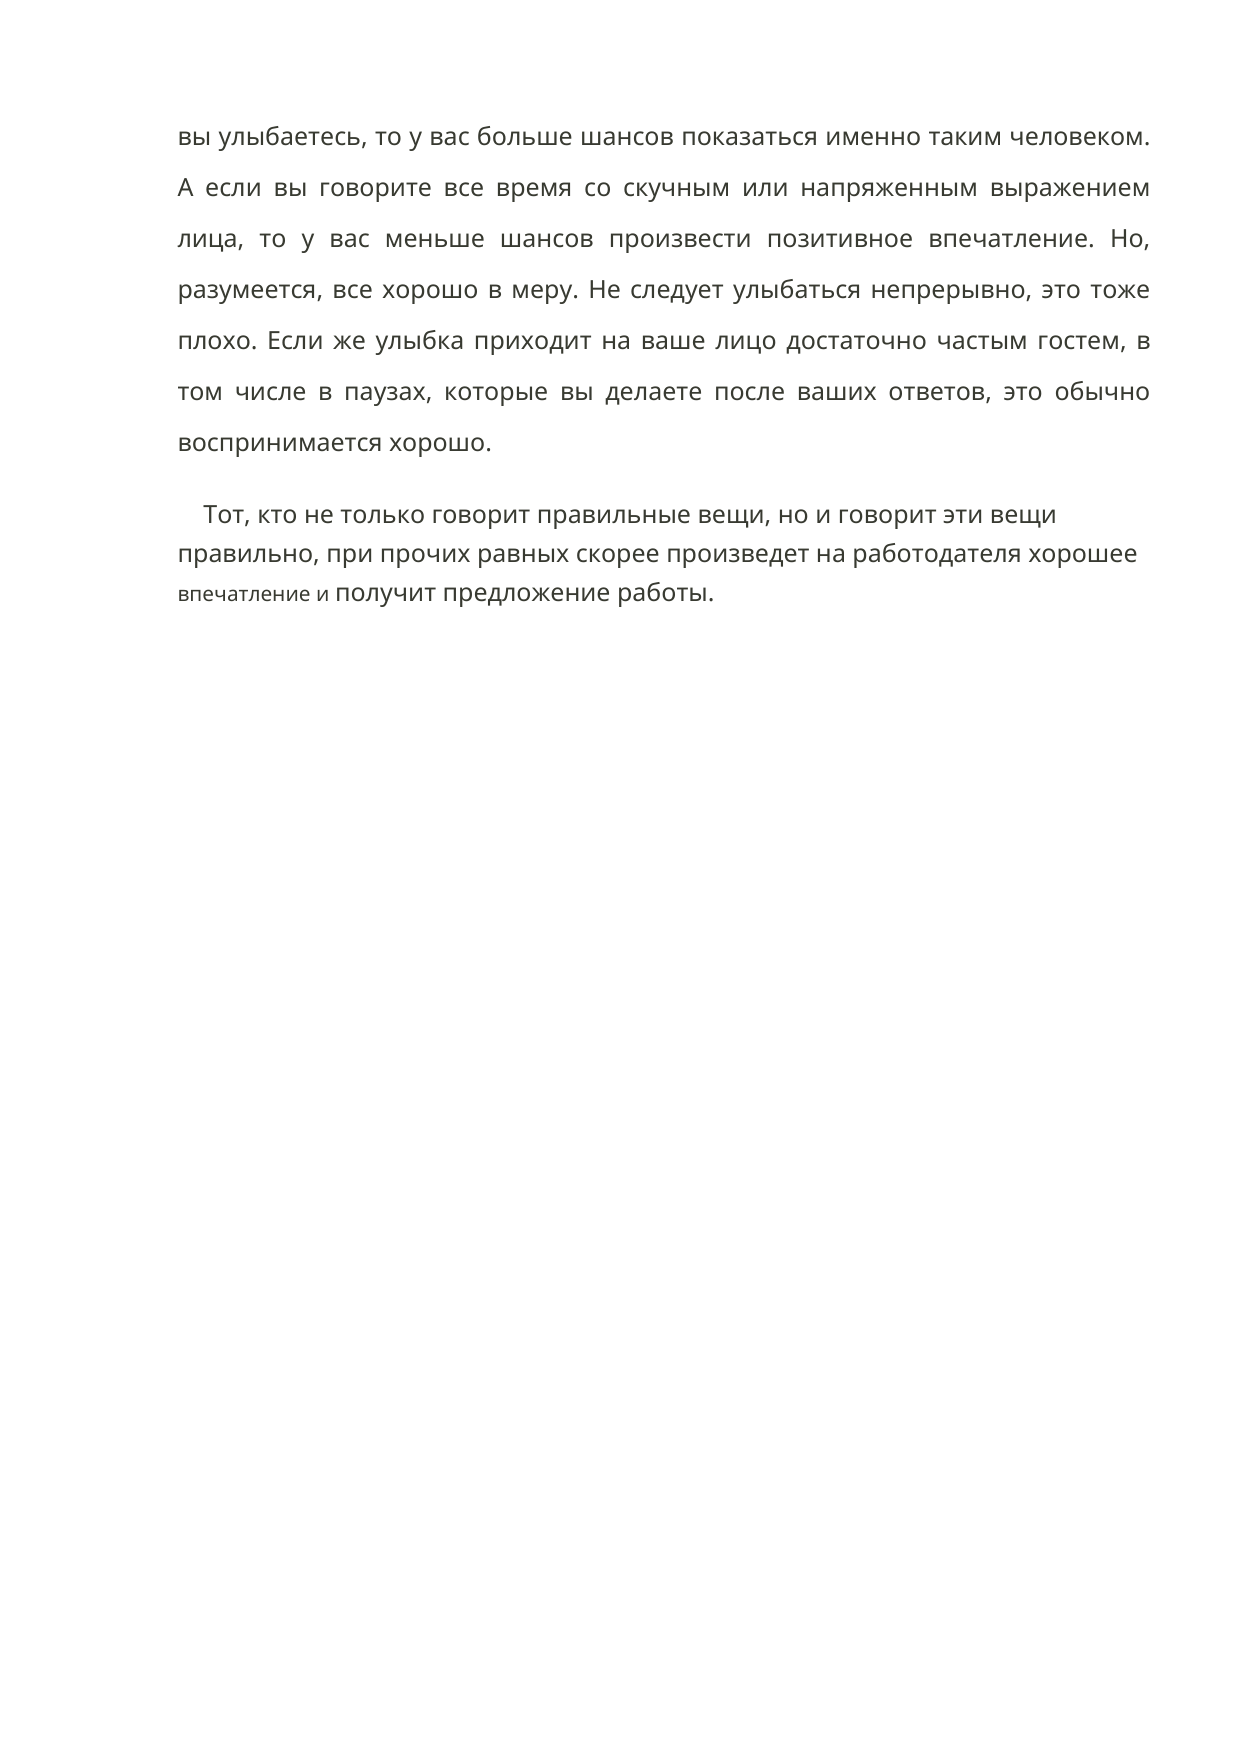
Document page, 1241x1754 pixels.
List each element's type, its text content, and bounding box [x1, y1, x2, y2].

text Тот, кто не только говорит правильные вещи, но и говорит эти вещи правильно, при прочих равных скорее произведет на работодателя хорошее впечатление и получит предложение работы. [177, 496, 1152, 609]
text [177, 118, 1152, 458]
